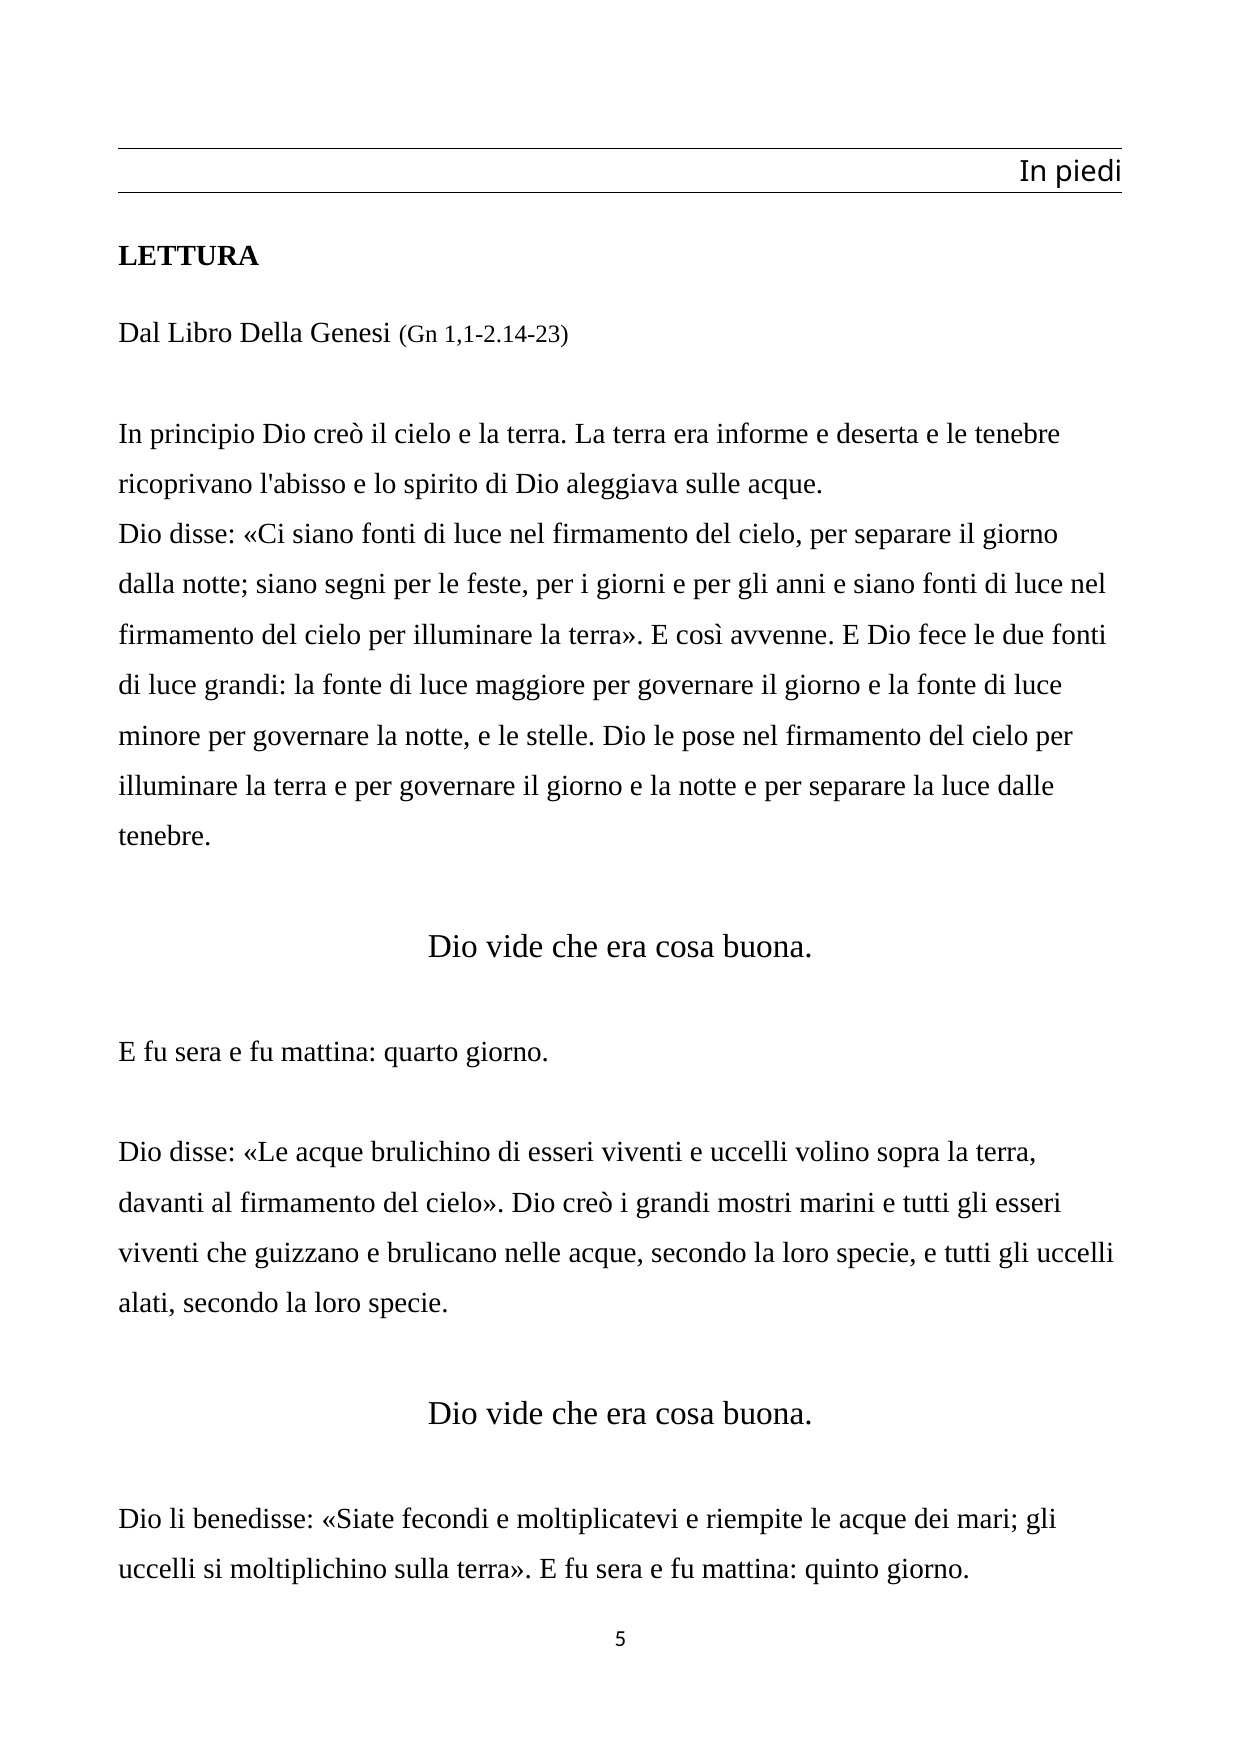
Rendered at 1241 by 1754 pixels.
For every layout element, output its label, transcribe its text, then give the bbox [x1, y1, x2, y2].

text In piedi [118, 149, 1122, 192]
text Dio disse: «Le acque brulichino di esseri viventi e uccelli volino sopra la terra, davanti al firmamento del cielo». Dio creò i grandi mostri marini e tutti gli esseri viventi che guizzano e brulicano nelle acque, secondo la loro specie, e tutti gli uccelli alati, secondo la loro specie. [118, 1134, 1122, 1319]
text Lettura [118, 238, 1122, 272]
text E fu sera e fu mattina: quarto giorno. [118, 1034, 1122, 1067]
text Dio disse: «Ci siano fonti di luce nel firmamento del cielo, per separare il giorno dalla notte; siano segni per le feste, per i giorni e per gli anni e siano fonti di luce nel firmamento del cielo per illuminare la terra». E così avvenne. E Dio fece le due fonti di luce grandi: la fonte di luce maggiore per governare il giorno e la fonte di luce minore per governare la notte, e le stelle. Dio le pose nel firmamento del cielo per illuminare la terra e per governare il giorno e la notte e per separare la luce dalle tenebre. [118, 516, 1122, 852]
text Dal Libro Della Genesi (Gn 1,1-2.14-23) [118, 315, 1122, 349]
text Dio vide che era cosa buona. [118, 1393, 1122, 1432]
text Dio li benedisse: «Siate fecondi e moltiplicatevi e riempite le acque dei mari; gli uccelli si moltiplichino sulla terra». E fu sera e fu mattina: quinto giorno. [118, 1501, 1122, 1585]
text Dio vide che era cosa buona. [118, 926, 1122, 964]
text In principio Dio creò il cielo e la terra. La terra era informe e deserta e le tenebre ricoprivano l'abisso e lo spirito di Dio aleggiava sulle acque. [118, 416, 1122, 499]
